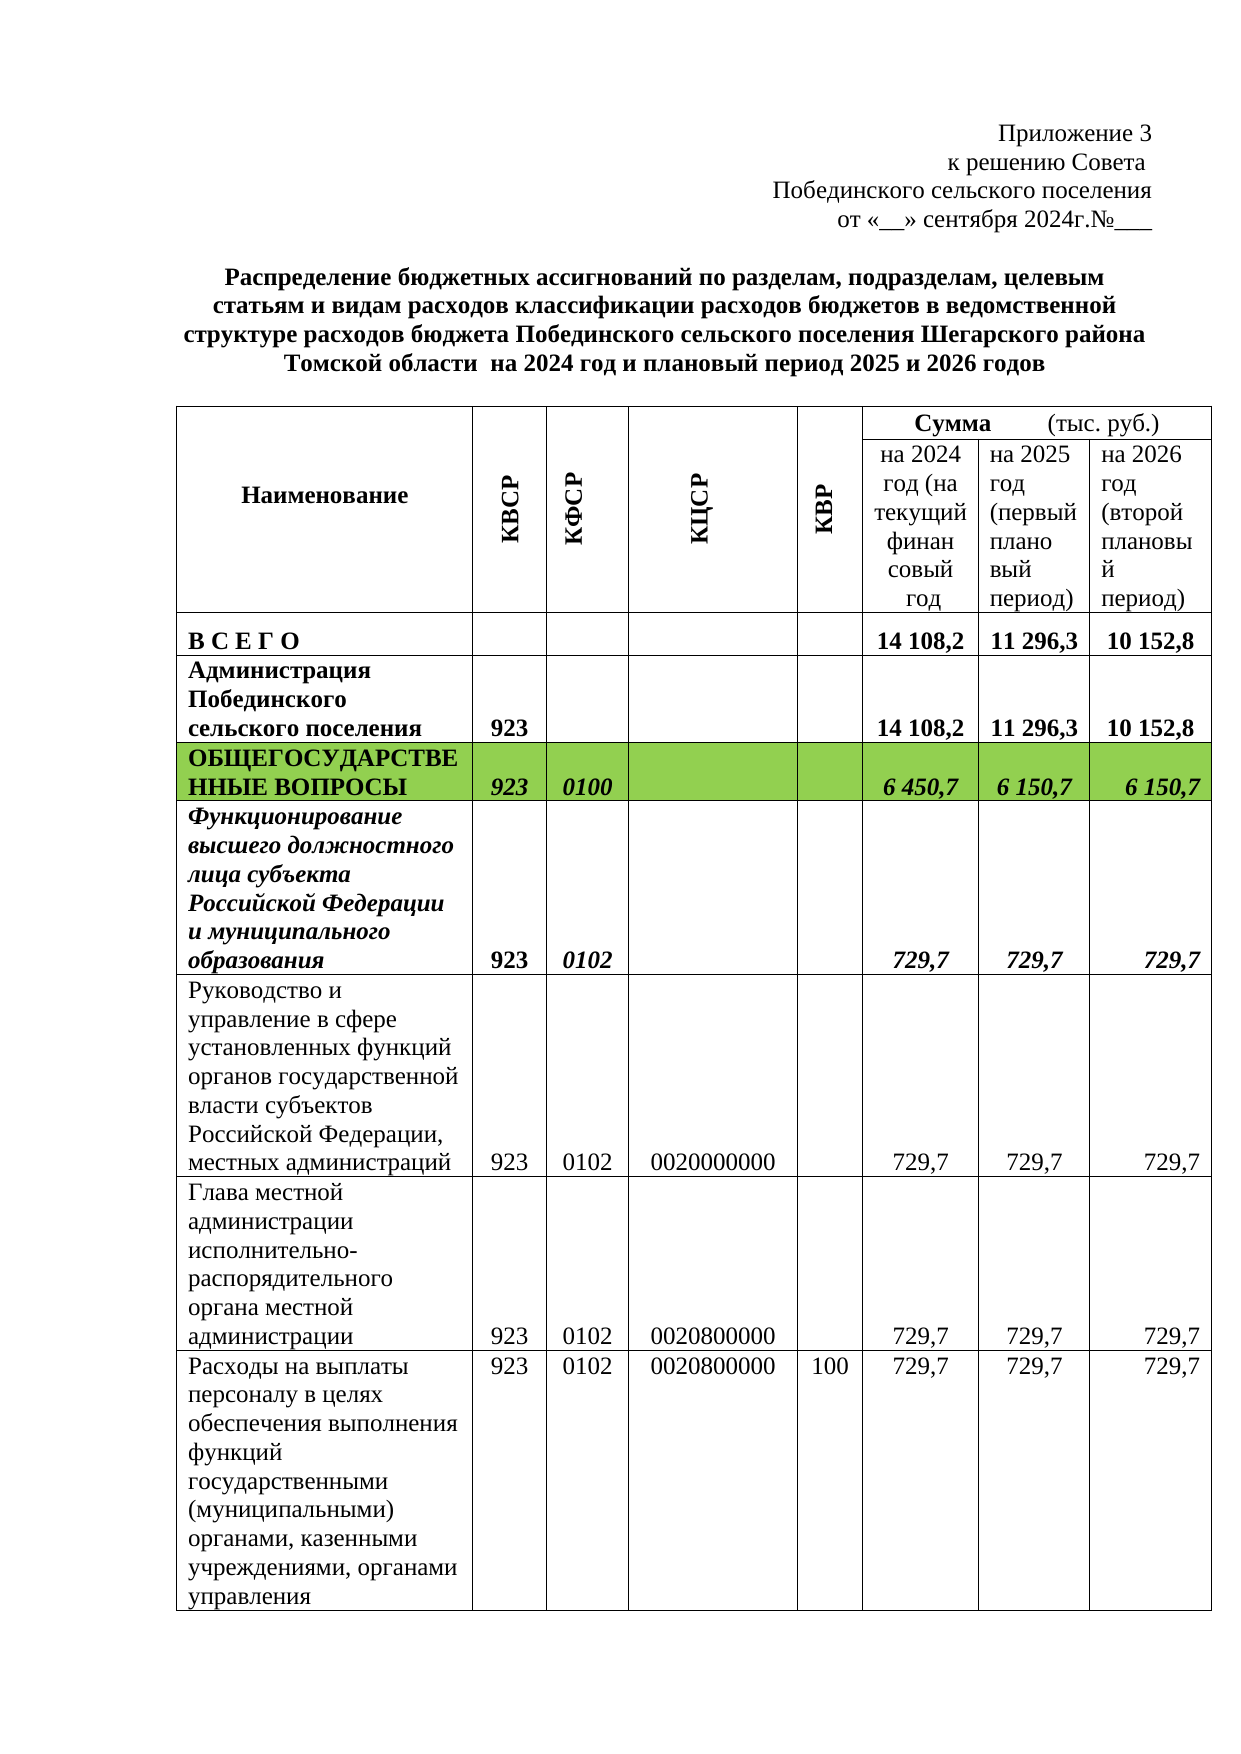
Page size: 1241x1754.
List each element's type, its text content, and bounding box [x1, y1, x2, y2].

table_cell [177, 1351, 472, 1609]
table_cell 0102 [547, 801, 628, 974]
table_cell Функционирование высшего должностного лица субъекта Российской Федерации и муниципального образования [177, 801, 472, 974]
table_cell 100 [798, 1351, 862, 1609]
table_cell 729,7 [1090, 1177, 1211, 1350]
table_cell [798, 801, 862, 974]
table_cell на 2026 год (второй плановый период) [1090, 440, 1211, 612]
table_cell Администрация Побединского сельского поселения [177, 656, 472, 742]
table_cell [798, 656, 862, 742]
table_cell 11 296,3 [979, 656, 1089, 742]
table_cell 14 108,2 [863, 613, 978, 654]
text к решению Совета Побединского сельского поселения [177, 147, 1152, 204]
table_cell на 2024 год (на текущий финан совый год [863, 440, 978, 612]
table_cell 923 [473, 1351, 546, 1609]
table_header КФСР [547, 407, 628, 612]
table_cell на 2025 год (первый плано вый период) [979, 440, 1089, 612]
table_cell [798, 743, 862, 800]
table_cell 6 150,7 [979, 743, 1089, 800]
table_cell 729,7 [979, 801, 1089, 974]
table_cell ОБЩЕГОСУДАРСТВЕННЫЕ ВОПРОСЫ [177, 743, 472, 800]
text от «__» сентября 2024г.№___ [177, 204, 1152, 233]
table_cell 923 [473, 1177, 546, 1350]
table_cell 0102 [547, 1351, 628, 1609]
table_cell 6 150,7 [1090, 743, 1211, 800]
table_cell [629, 743, 797, 800]
table_cell 10 152,8 [1090, 613, 1211, 654]
text Распределение бюджетных ассигнований по разделам, подразделам, целевым статьям и видам расходов классификации расходов бюджетов в ведомственной структуре расходов бюджета Побединского сельского поселения Шегарского района Томской области на 2024 год и плановый период 2025 и 2026 годов [177, 262, 1152, 377]
table_cell 6 450,7 [863, 743, 978, 800]
table_cell 0102 [547, 1177, 628, 1350]
table_cell [629, 801, 797, 974]
table_cell 729,7 [979, 975, 1089, 1176]
table_cell 10 152,8 [1090, 656, 1211, 742]
table_cell 923 [473, 743, 546, 800]
table_header КЦСР [629, 407, 797, 612]
table_cell 729,7 [979, 1351, 1089, 1609]
table_cell 923 [473, 656, 546, 742]
table_cell [798, 975, 862, 1176]
table_cell [629, 613, 797, 654]
table_cell 923 [473, 975, 546, 1176]
table_cell [547, 613, 628, 654]
table_cell 0020000000 [629, 975, 797, 1176]
table_header КВР [798, 407, 862, 612]
table_cell [473, 613, 546, 654]
table_cell 0100 [547, 743, 628, 800]
table_cell 729,7 [1090, 1351, 1211, 1609]
table_cell 0020800000 [629, 1177, 797, 1350]
table_cell Глава местной администрации исполнительно-распорядительного органа местной администрации [177, 1177, 472, 1350]
text Приложение 3 [177, 118, 1152, 147]
table_cell [547, 656, 628, 742]
table_cell 14 108,2 [863, 656, 978, 742]
table_header Сумма (тыс. руб.) [863, 407, 1211, 438]
table_cell 729,7 [1090, 975, 1211, 1176]
table_cell 923 [473, 801, 546, 974]
table_cell 729,7 [1090, 801, 1211, 974]
table_cell [798, 613, 862, 654]
table_header КВСР [473, 407, 546, 612]
table_cell 0020800000 [629, 1351, 797, 1609]
table_header Наименование [177, 407, 472, 612]
table_cell 729,7 [863, 975, 978, 1176]
table_cell 729,7 [863, 801, 978, 974]
table_cell [629, 656, 797, 742]
table_cell Руководство и управление в сфере установленных функций органов государственной власти субъектов Российской Федерации, местных администраций [177, 975, 472, 1176]
table_cell 729,7 [863, 1177, 978, 1350]
table_cell 729,7 [979, 1177, 1089, 1350]
table_cell 729,7 [863, 1351, 978, 1609]
table_cell [798, 1177, 862, 1350]
table_cell В С Е Г О [177, 613, 472, 654]
table_cell 0102 [547, 975, 628, 1176]
table_cell 11 296,3 [979, 613, 1089, 654]
